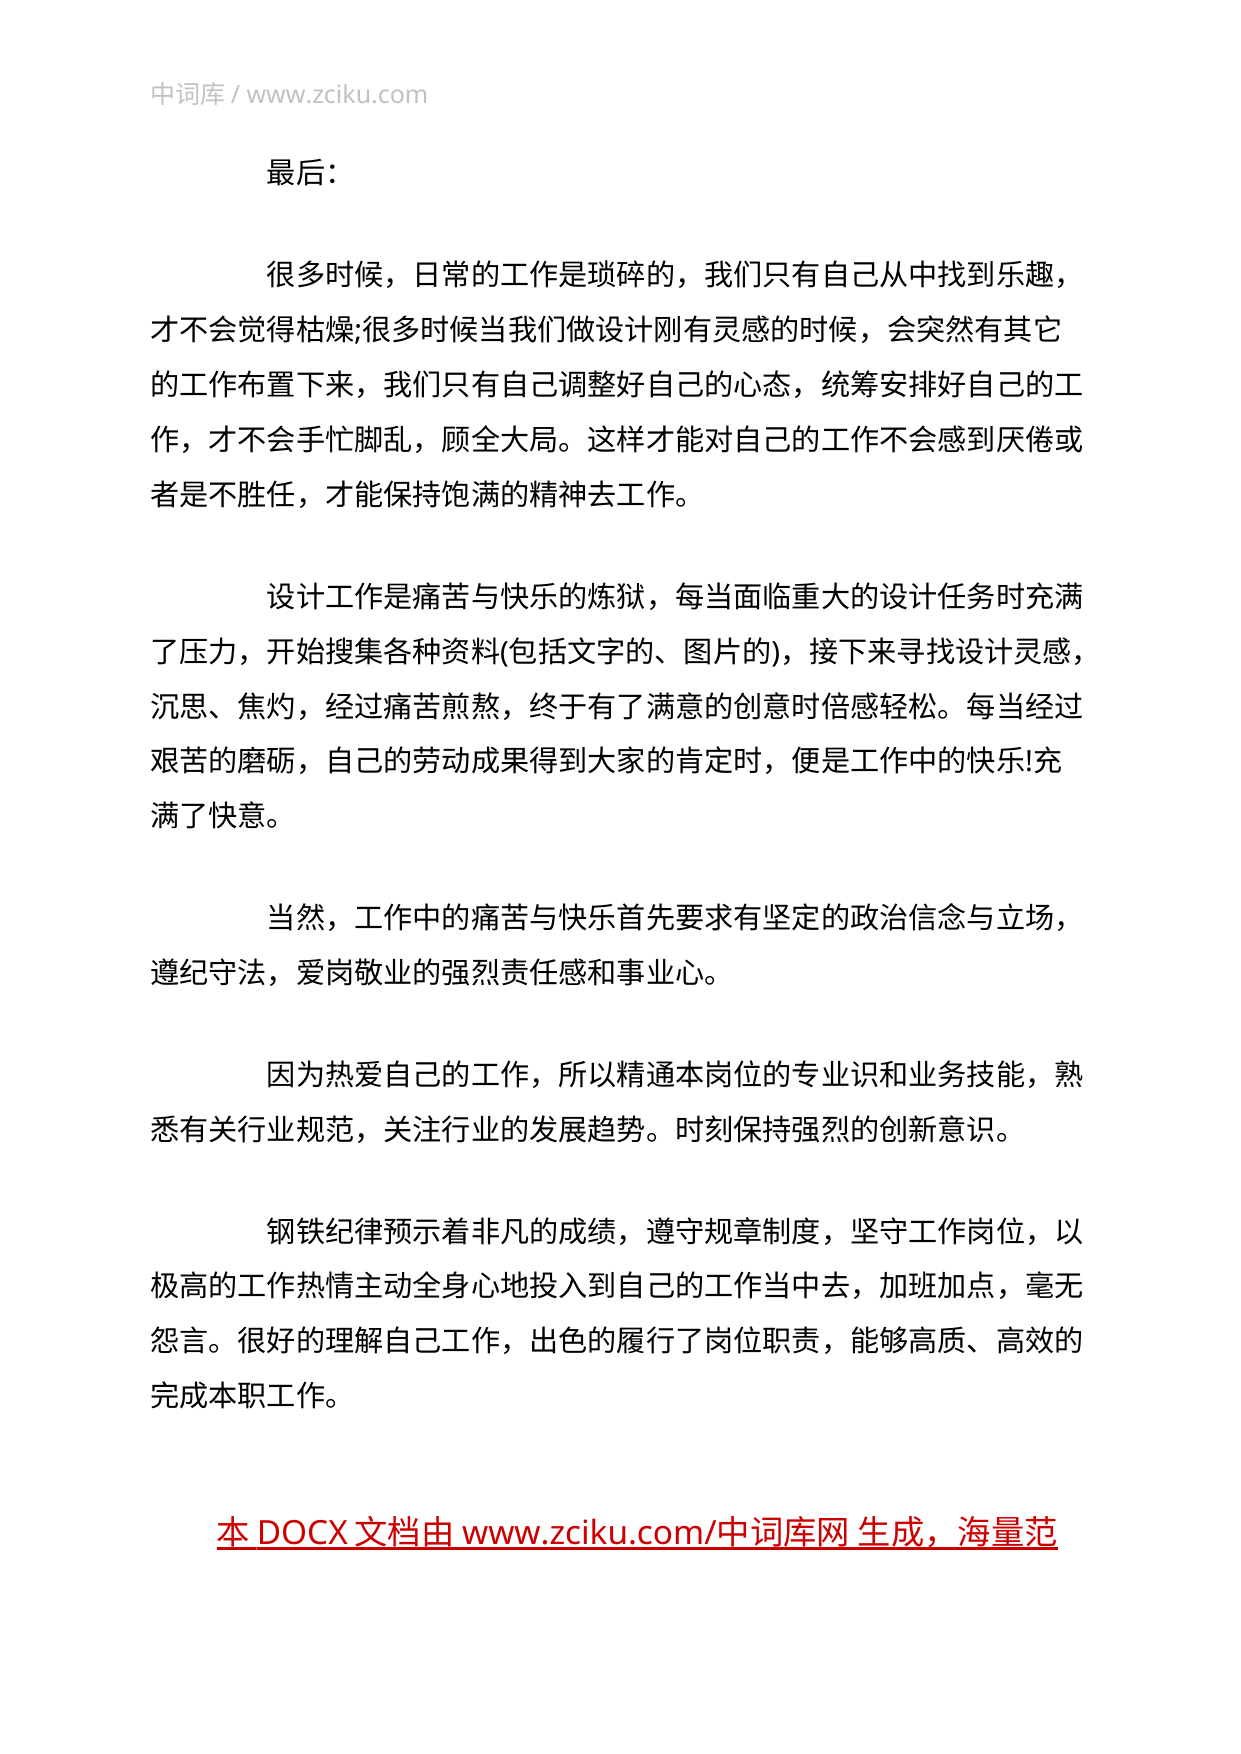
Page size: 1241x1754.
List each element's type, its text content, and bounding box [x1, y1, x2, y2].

text 因为热爱自己的工作，所以精通本岗位的专业识和业务技能，熟悉有关行业规范，关注行业的发展趋势。时刻保持强烈的创新意识。 [150, 1051, 1090, 1149]
text 钢铁纪律预示着非凡的成绩，遵守规章制度，坚守工作岗位，以极高的工作热情主动全身心地投入到自己的工作当中去，加班加点，毫无怨言。很好的理解自己工作，出色的履行了岗位职责，能够高质、高效的完成本职工作。 [150, 1208, 1090, 1415]
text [150, 1506, 1090, 1554]
text 设计工作是痛苦与快乐的炼狱，每当面临重大的设计任务时充满了压力，开始搜集各种资料(包括文字的、图片的)，接下来寻找设计灵感，沉思、焦灼，经过痛苦煎熬，终于有了满意的创意时倍感轻松。每当经过艰苦的磨砺，自己的劳动成果得到大家的肯定时，便是工作中的快乐!充满了快意。 [150, 573, 1090, 835]
text 很多时候，日常的工作是琐碎的，我们只有自己从中找到乐趣，才不会觉得枯燥;很多时候当我们做设计刚有灵感的时候，会突然有其它的工作布置下来，我们只有自己调整好自己的心态，统筹安排好自己的工作，才不会手忙脚乱，顾全大局。这样才能对自己的工作不会感到厌倦或者是不胜任，才能保持饱满的精神去工作。 [150, 252, 1090, 514]
text 当然，工作中的痛苦与快乐首先要求有坚定的政治信念与立场，遵纪守法，爱岗敬业的强烈责任感和事业心。 [150, 895, 1090, 992]
text 最后： [150, 150, 1090, 192]
